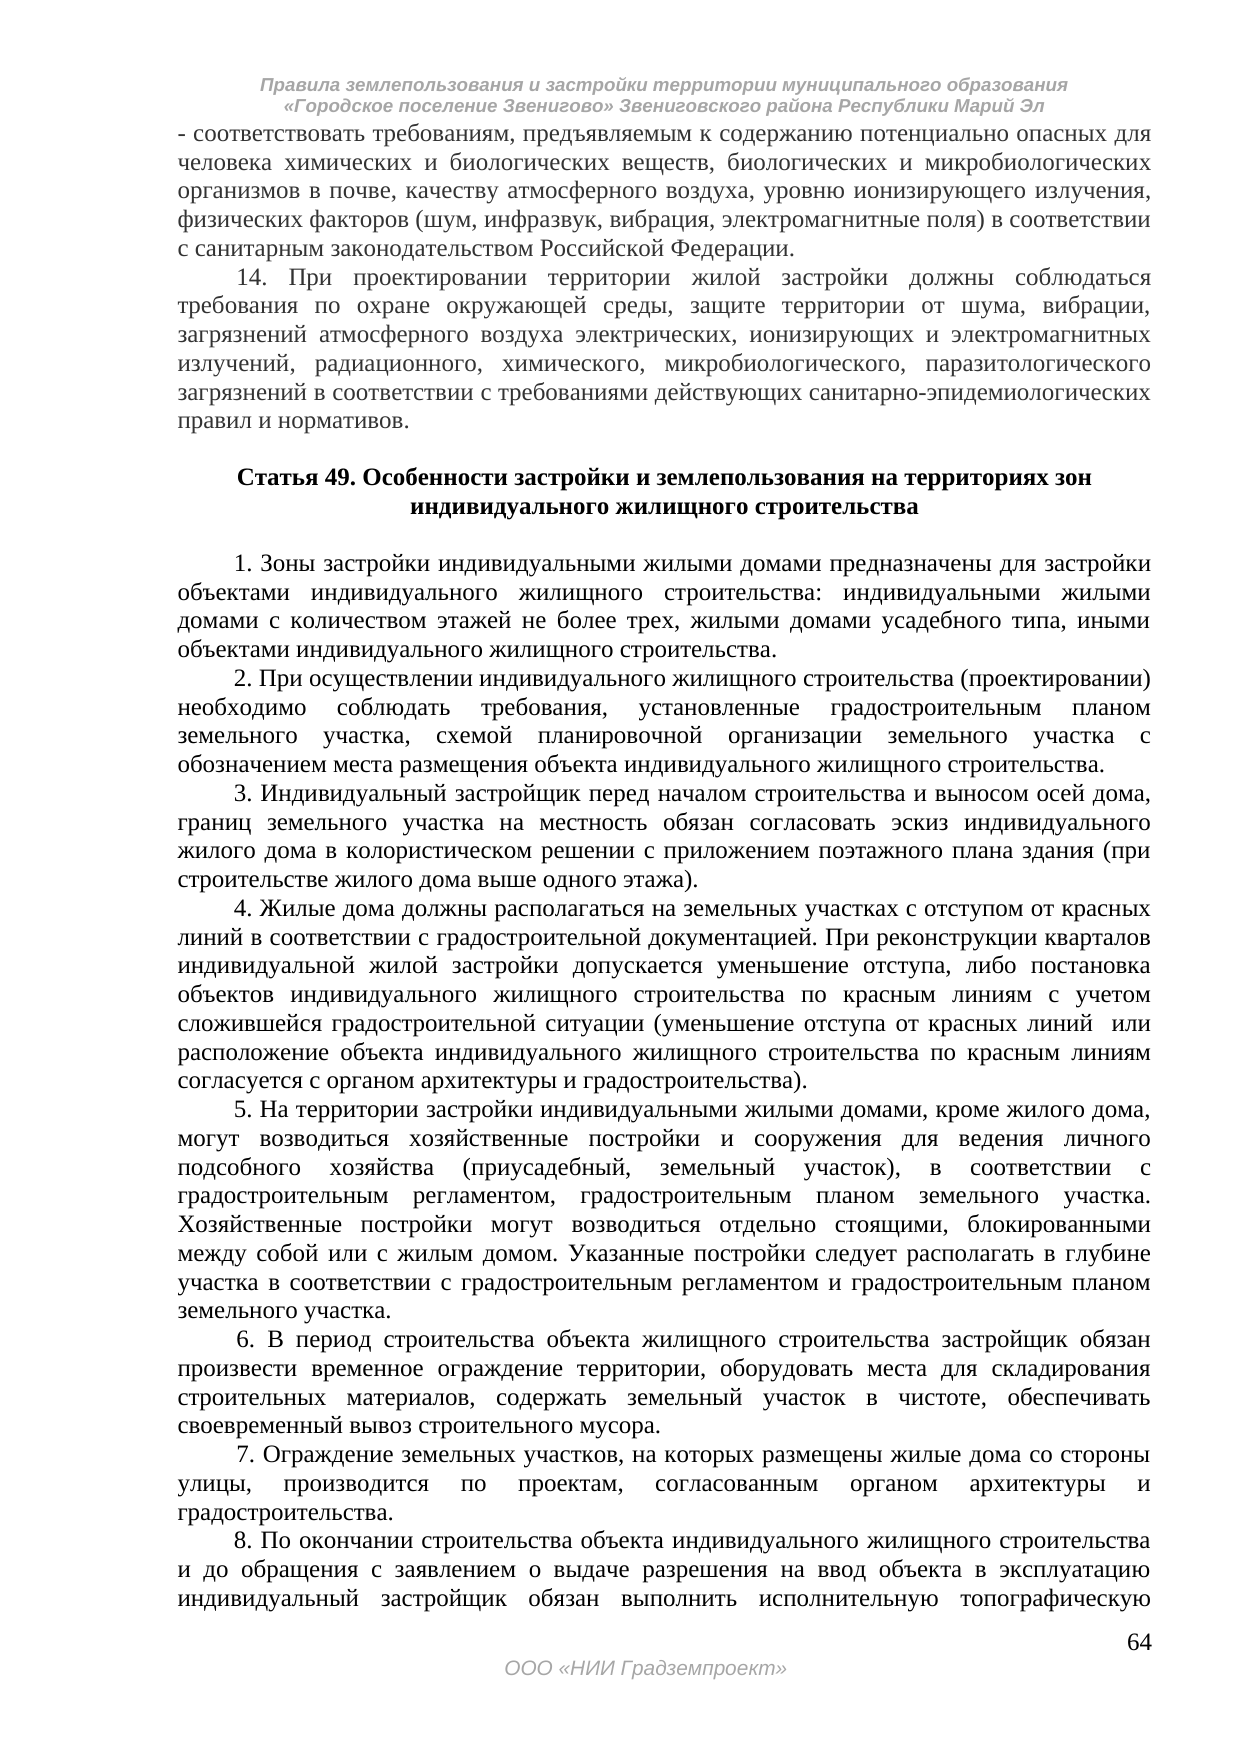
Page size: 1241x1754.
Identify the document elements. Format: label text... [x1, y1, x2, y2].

text 14. При проектировании территории жилой застройки должны соблюдаться требования по охране окружающей среды, защите территории от шума, вибрации, загрязнений атмосферного воздуха электрических, ионизирующих и электромагнитных излучений, радиационного, химического, микробиологического, паразитологического загрязнений в соответствии с требованиями действующих санитарно-эпидемиологических правил и нормативов. [177, 262, 1152, 434]
text 3. Индивидуальный застройщик перед началом строительства и выносом осей дома, границ земельного участка на местность обязан согласовать эскиз индивидуального жилого дома в колористическом решении с приложением поэтажного плана здания (при строительстве жилого дома выше одного этажа). [177, 778, 1152, 893]
text 7. Ограждение земельных участков, на которых размещены жилые дома со стороны улицы, производится по проектам, согласованным органом архитектуры и градостроительства. [177, 1439, 1152, 1525]
text - соответствовать требованиям, предъявляемым к содержанию потенциально опасных для человека химических и биологических веществ, биологических и микробиологических организмов в почве, качеству атмосферного воздуха, уровню ионизирующего излучения, физических факторов (шум, инфразвук, вибрация, электромагнитные поля) в соответствии с санитарным законодательством Российской Федерации. [177, 118, 1152, 262]
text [177, 1525, 1152, 1612]
text 2. При осуществлении индивидуального жилищного строительства (проектировании) необходимо соблюдать требования, установленные градостроительным планом земельного участка, схемой планировочной организации земельного участка с обозначением места размещения объекта индивидуального жилищного строительства. [177, 663, 1152, 778]
text 6. В период строительства объекта жилищного строительства застройщик обязан произвести временное ограждение территории, оборудовать места для складирования строительных материалов, содержать земельный участок в чистоте, обеспечивать своевременный вывоз строительного мусора. [177, 1324, 1152, 1439]
subtitle Статья 49. Особенности застройки и землепользования на территориях зон индивидуального жилищного строительства [177, 462, 1152, 520]
text 1. Зоны застройки индивидуальными жилыми домами предназначены для застройки объектами индивидуального жилищного строительства: индивидуальными жилыми домами с количеством этажей не более трех, жилыми домами усадебного типа, иными объектами индивидуального жилищного строительства. [177, 548, 1152, 663]
text 5. На территории застройки индивидуальными жилыми домами, кроме жилого дома, могут возводиться хозяйственные постройки и сооружения для ведения личного подсобного хозяйства (приусадебный, земельный участок), в соответствии с градостроительным регламентом, градостроительным планом земельного участка. Хозяйственные постройки могут возводиться отдельно стоящими, блокированными между собой или с жилым домом. Указанные постройки следует располагать в глубине участка в соответствии с градостроительным регламентом и градостроительным планом земельного участка. [177, 1094, 1152, 1324]
text 4. Жилые дома должны располагаться на земельных участках с отступом от красных линий в соответствии с градостроительной документацией. При реконструкции кварталов индивидуальной жилой застройки допускается уменьшение отступа, либо постановка объектов индивидуального жилищного строительства по красным линиям с учетом сложившейся градостроительной ситуации (уменьшение отступа от красных линий или расположение объекта индивидуального жилищного строительства по красным линиям согласуется с органом архитектуры и градостроительства). [177, 893, 1152, 1094]
